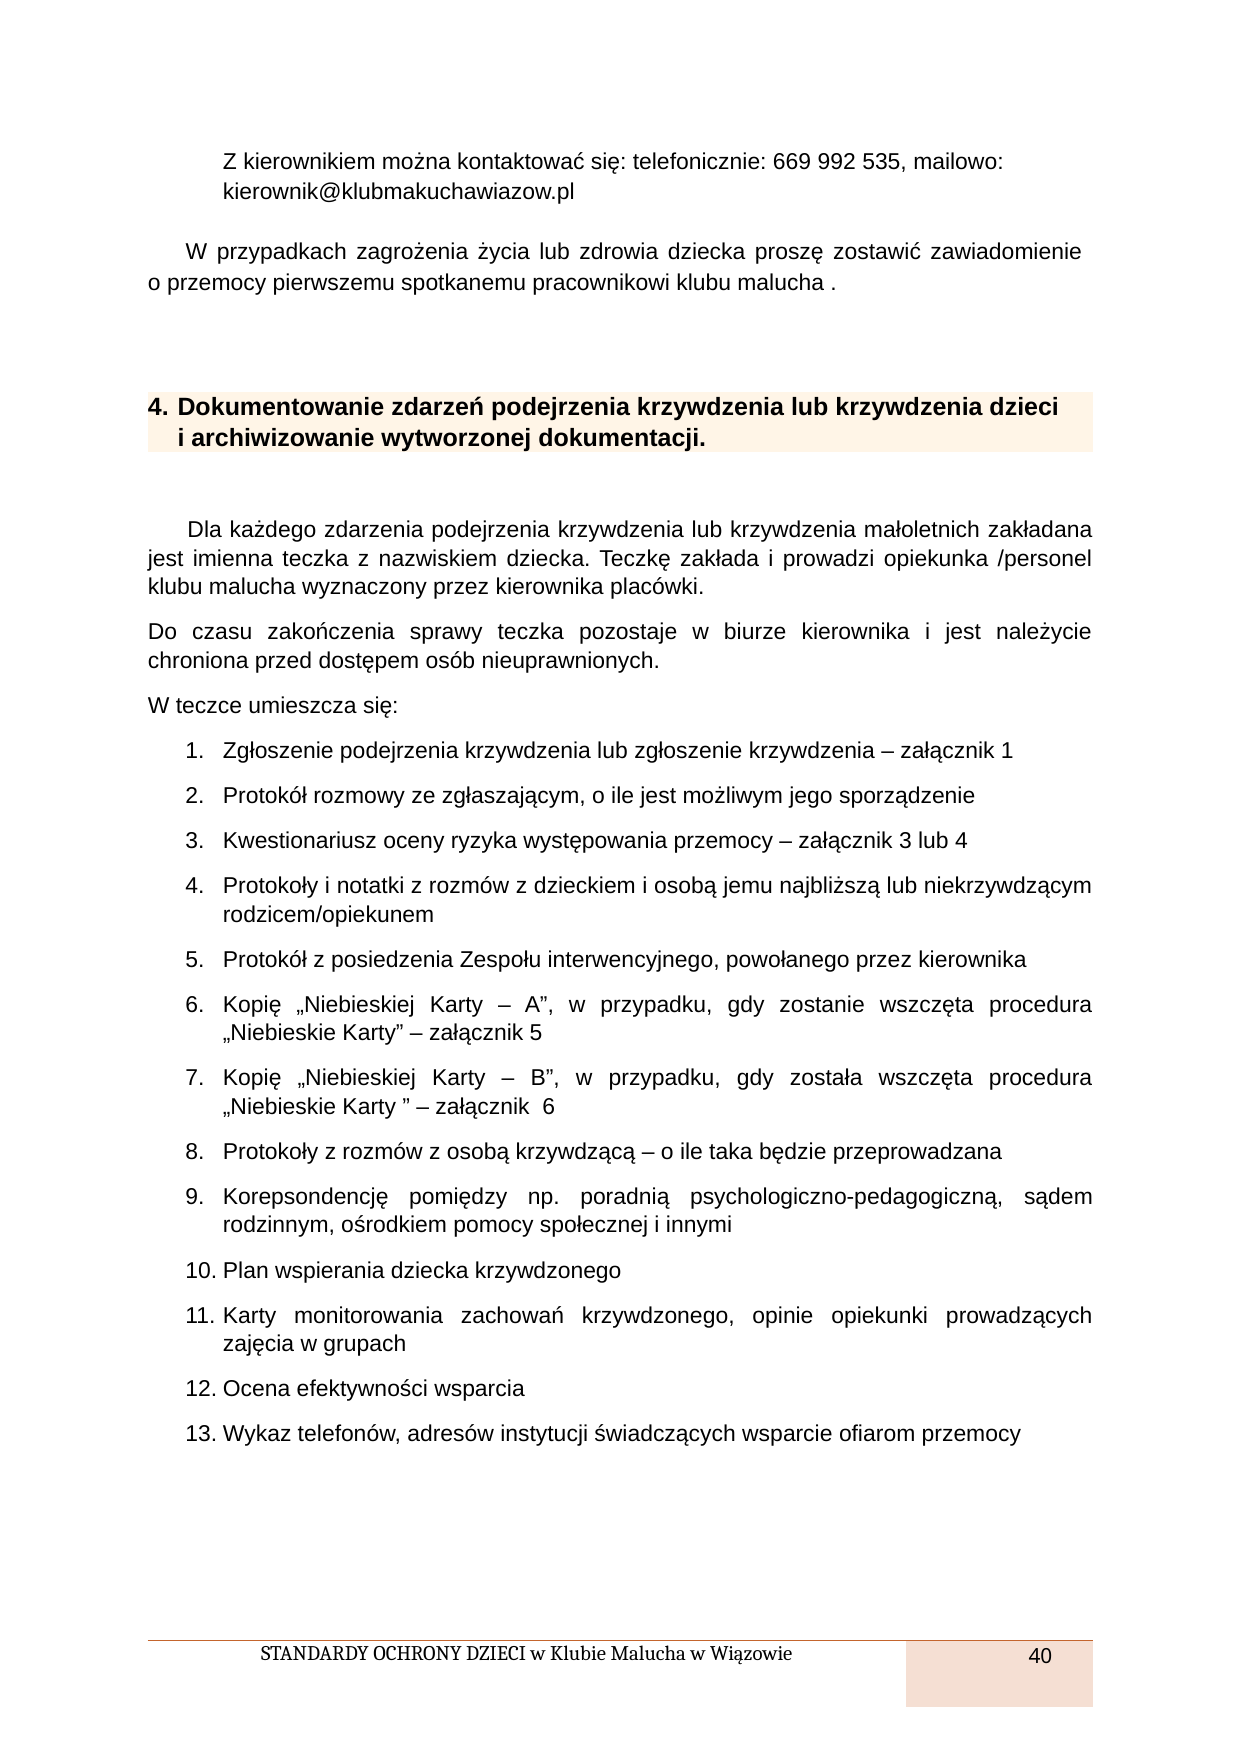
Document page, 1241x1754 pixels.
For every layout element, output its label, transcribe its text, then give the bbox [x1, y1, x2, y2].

list Protokół z posiedzenia Zespołu interwencyjnego, powołanego przez kierownika [185, 946, 1093, 972]
list Ocena efektywności wsparcia [185, 1375, 1093, 1402]
list Wykaz telefonów, adresów instytucji świadczących wsparcie ofiarom przemocy [185, 1420, 1093, 1447]
list Plan wspierania dziecka krzywdzonego [185, 1257, 1093, 1283]
list Protokoły z rozmów z osobą krzywdzącą – o ile taka będzie przeprowadzana [185, 1138, 1093, 1164]
text Do czasu zakończenia sprawy teczka pozostaje w biurze kierownika i jest należycie chroniona przed dostępem osób nieuprawnionych. [148, 618, 1093, 673]
text Dla każdego zdarzenia podejrzenia krzywdzenia lub krzywdzenia małoletnich zakładana jest imienna teczka z nazwiskiem dziecka. Teczkę zakłada i prowadzi opiekunka /personel klubu malucha wyznaczony przez kierownika placówki. [148, 516, 1093, 599]
list Korepsondencję pomiędzy np. poradnią psychologiczno-pedagogiczną, sądem rodzinnym, ośrodkiem pomocy społecznej i innymi [185, 1183, 1093, 1238]
list Kopię „Niebieskiej Karty – B”, w przypadku, gdy została wszczęta procedura „Niebieskie Karty ” – załącznik 6 [185, 1064, 1093, 1119]
text W teczce umieszcza się: [148, 692, 1093, 718]
text W przypadkach zagrożenia życia lub zdrowia dziecka proszę zostawić zawiadomienie o przemocy pierwszemu spotkanemu pracownikowi klubu malucha . [148, 238, 1093, 295]
text Z kierownikiem można kontaktować się: telefonicznie: 669 992 535, mailowo: kierownik@klubmakuchawiazow.pl [223, 148, 1093, 204]
list Protokół rozmowy ze zgłaszającym, o ile jest możliwym jego sporządzenie [185, 782, 1093, 808]
list Protokoły i notatki z rozmów z dzieckiem i osobą jemu najbliższą lub niekrzywdzącym rodzicem/opiekunem [185, 872, 1093, 927]
list Dokumentowanie zdarzeń podejrzenia krzywdzenia lub krzywdzenia dzieci i archiwizowanie wytworzonej dokumentacji. [148, 392, 1093, 452]
list Karty monitorowania zachowań krzywdzonego, opinie opiekunki prowadzących zajęcia w grupach [185, 1302, 1093, 1356]
list Kwestionariusz oceny ryzyka występowania przemocy – załącznik 3 lub 4 [185, 827, 1093, 853]
list Zgłoszenie podejrzenia krzywdzenia lub zgłoszenie krzywdzenia – załącznik 1 [185, 737, 1093, 763]
list Kopię „Niebieskiej Karty – A”, w przypadku, gdy zostanie wszczęta procedura „Niebieskie Karty” – załącznik 5 [185, 991, 1093, 1046]
